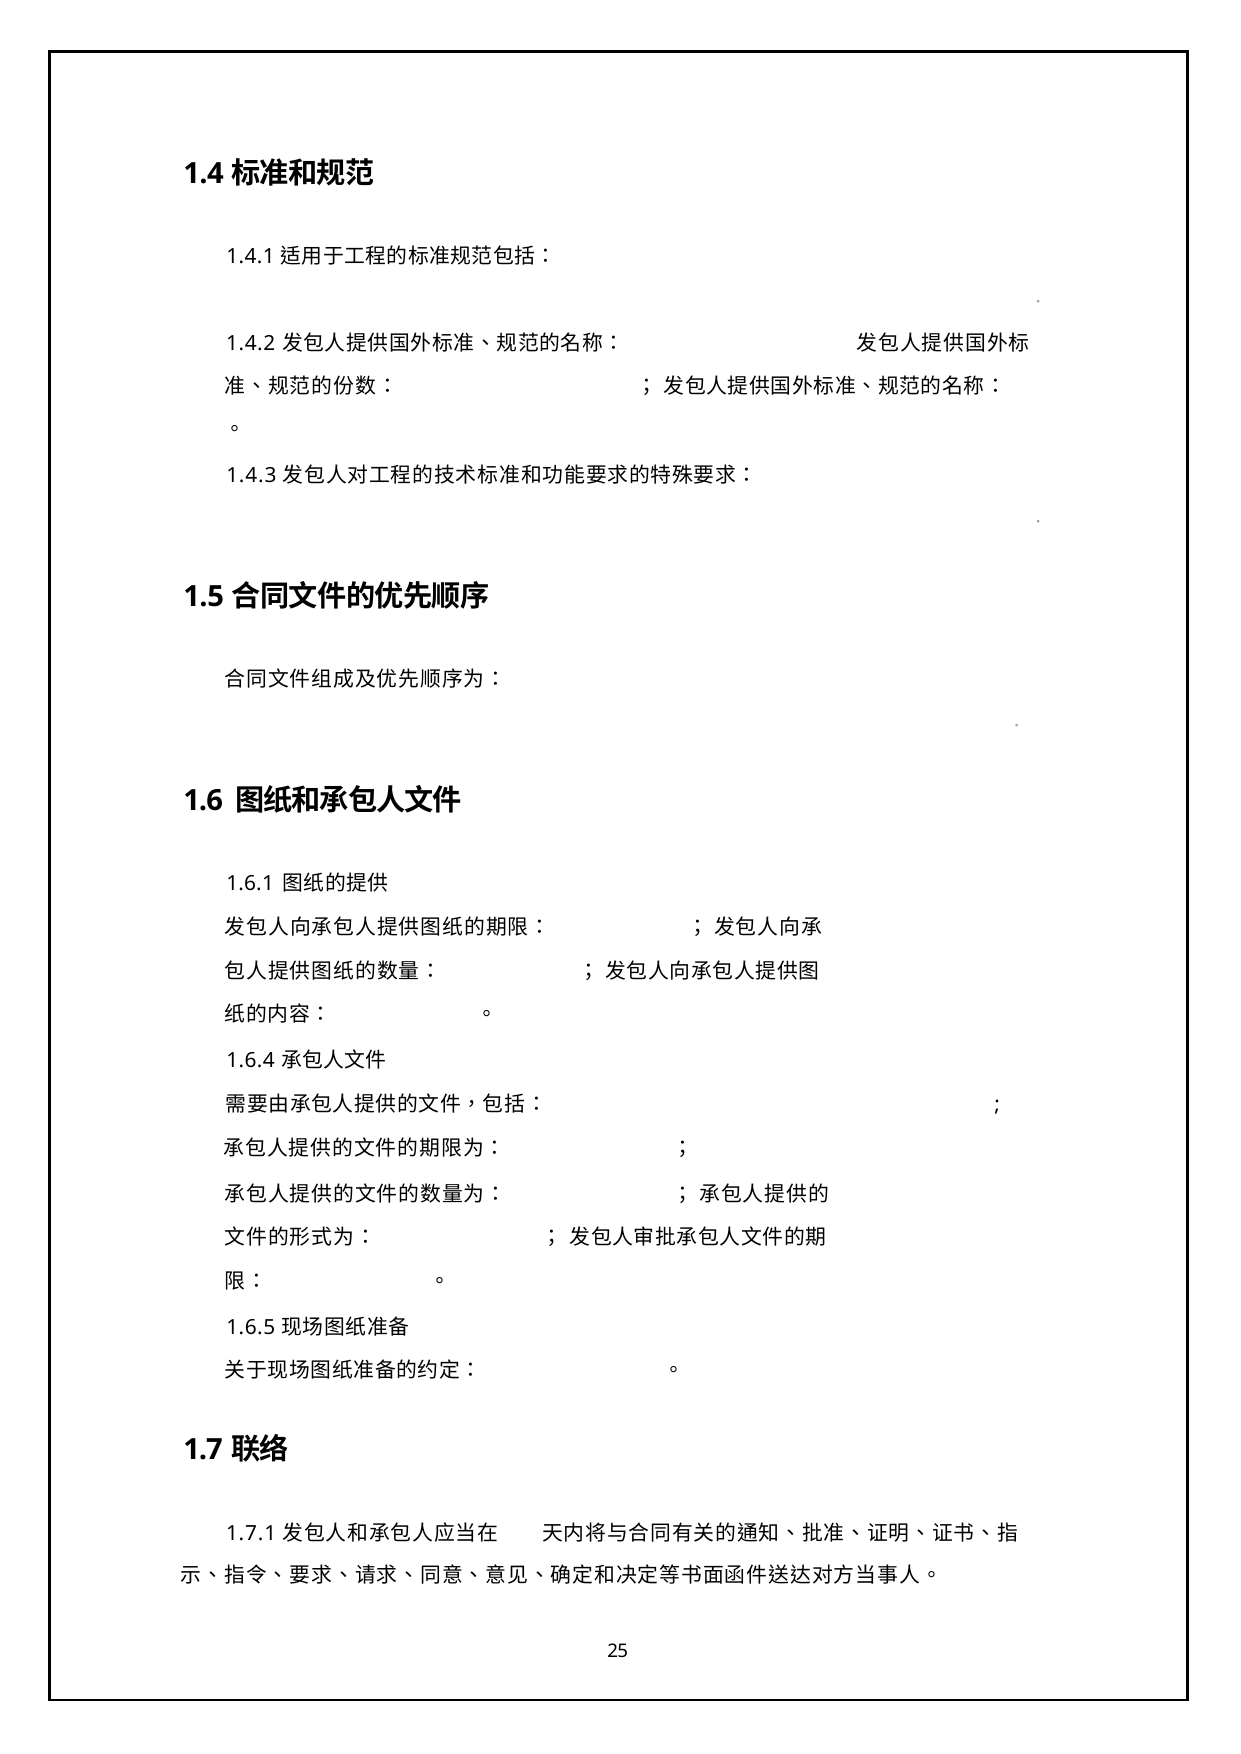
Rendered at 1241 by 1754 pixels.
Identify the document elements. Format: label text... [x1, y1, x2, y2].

table_header 1.4 标准和规范 1.4.1 适用于工程的标准规范包括： 。 1.4.2 发包人提供国外标准、规范的名称： 发包人提供国外标准、规范的份数： ； 发包人提供国外标准、规范的名称： 。 1.4.3 发包人对工程的技术标准和功能要求的特殊要求： 。 1.5 合同文件的优先顺序 合同文件组成及优先顺序为： 。 1.6 图纸和承包人文件 1.6.1 图纸的提供 发包人向承包人提供图纸的期限： ； 发包人向承包人提供图纸的数量： ； 发包人向承包人提供图纸的内容： 。 1.6.4 承包人文件 需要由承包人提供的文件，包括： ; 承包人提供的文件的期限为： ； 承包人提供的文件的数量为： ； 承包人提供的文件的形式为： ； 发包人审批承包人文件的期限： 。 1.6.5 现场图纸准备 关于现场图纸准备的约定： 。 1.7 联络 1.7.1 发包人和承包人应当在 天内将与合同有关的通知、批准、证明、证书、指 示、指令、要求、请求、同意、意见、确定和决定等书面函件送达对方当事人。 25 [51, 53, 1186, 1699]
